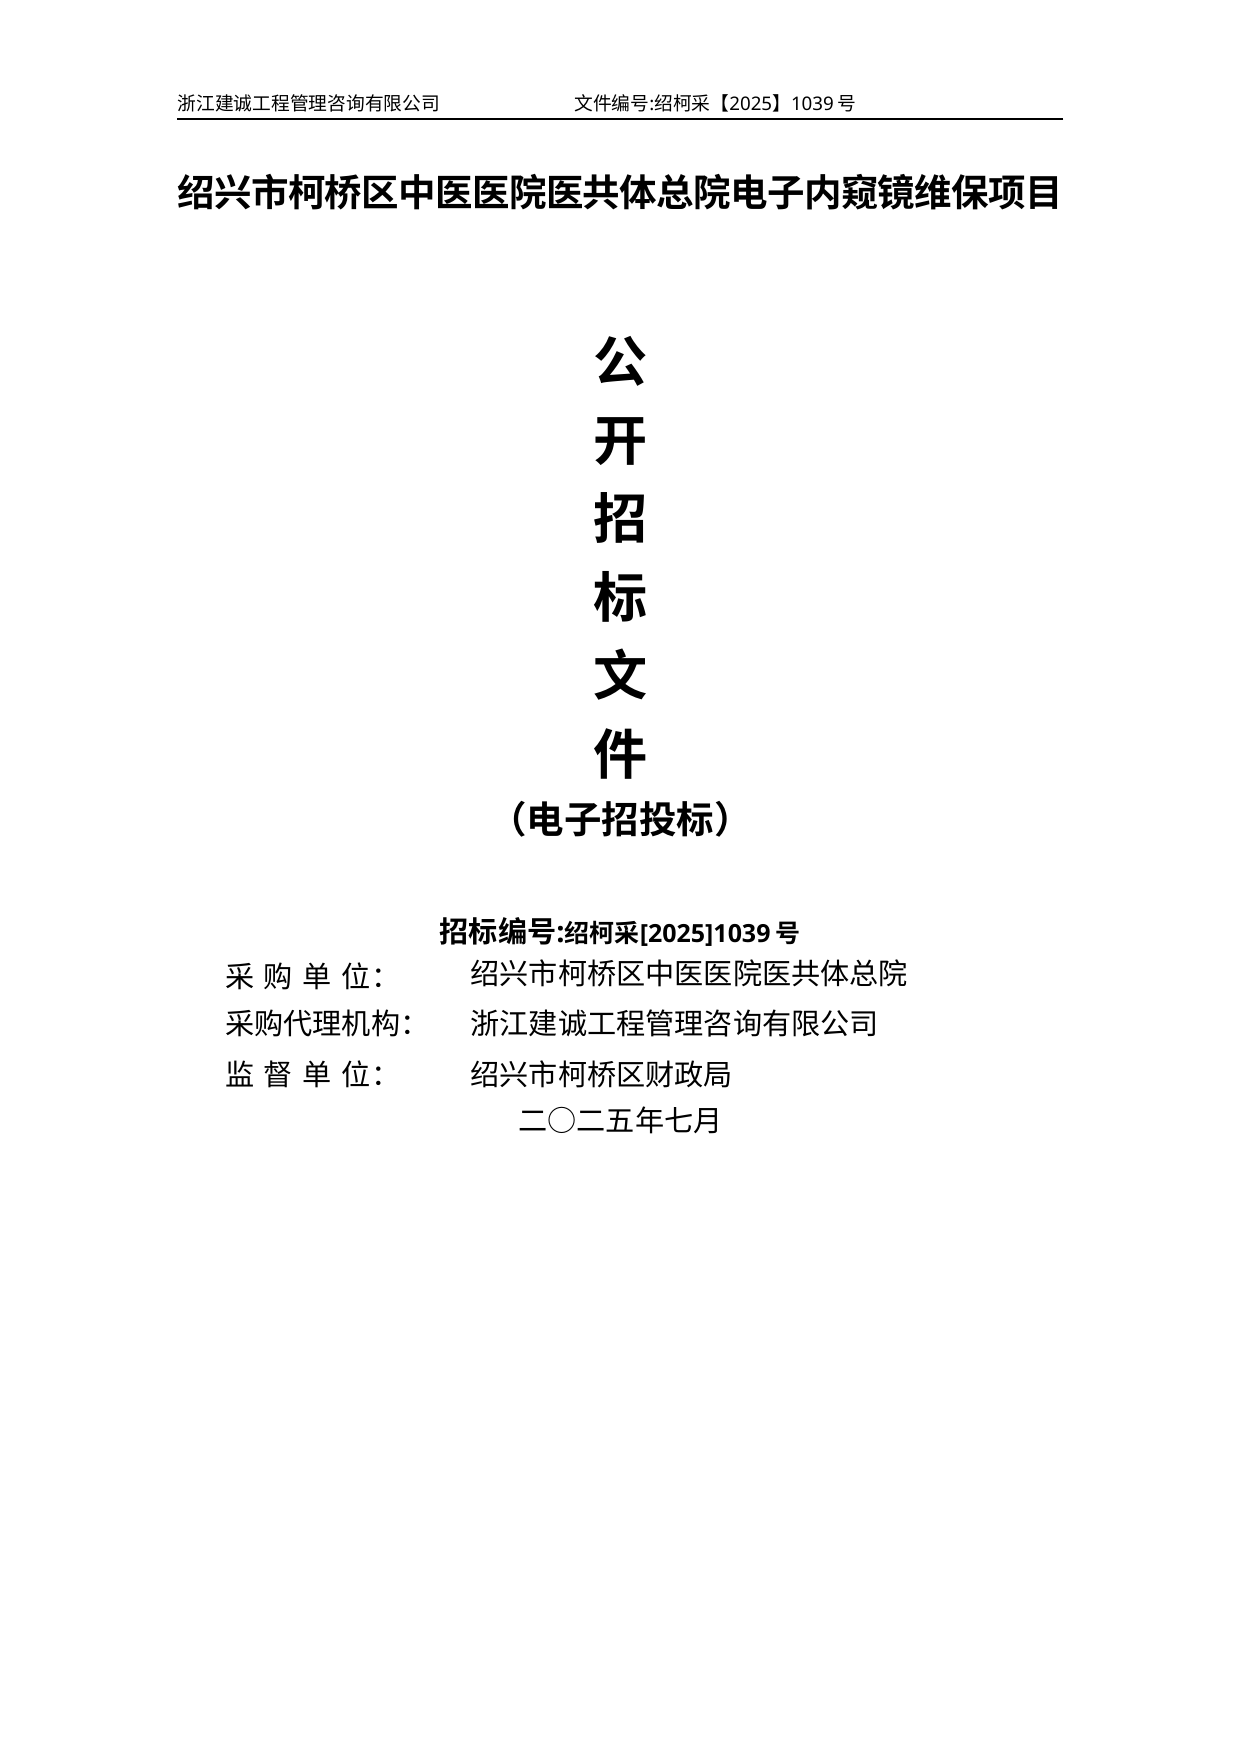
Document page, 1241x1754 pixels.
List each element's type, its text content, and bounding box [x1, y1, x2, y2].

text 标 [177, 554, 1063, 633]
table_cell 绍兴市柯桥区财政局 [459, 1049, 1026, 1095]
text 招标编号:绍柯采[2025]1039号 [177, 909, 1063, 951]
table_cell 浙江建诚工程管理咨询有限公司 [459, 998, 1026, 1049]
table_cell 采购代理机构： [214, 998, 459, 1049]
text 开 [177, 397, 1063, 476]
text 招 [177, 476, 1063, 554]
text 公 [177, 319, 1063, 397]
table_cell 监督单位： [214, 1049, 459, 1095]
text 绍兴市柯桥区中医医院医共体总院电子内窥镜维保项目 [177, 163, 1063, 217]
table_header 绍兴市柯桥区中医医院医共体总院 [459, 951, 1026, 997]
text 件 [177, 711, 1063, 790]
text （电子招投标） [177, 790, 1063, 844]
table_header 采购单位： [214, 951, 459, 997]
text 文 [177, 633, 1063, 711]
table_cell 二○二五年七月 [214, 1095, 1026, 1141]
